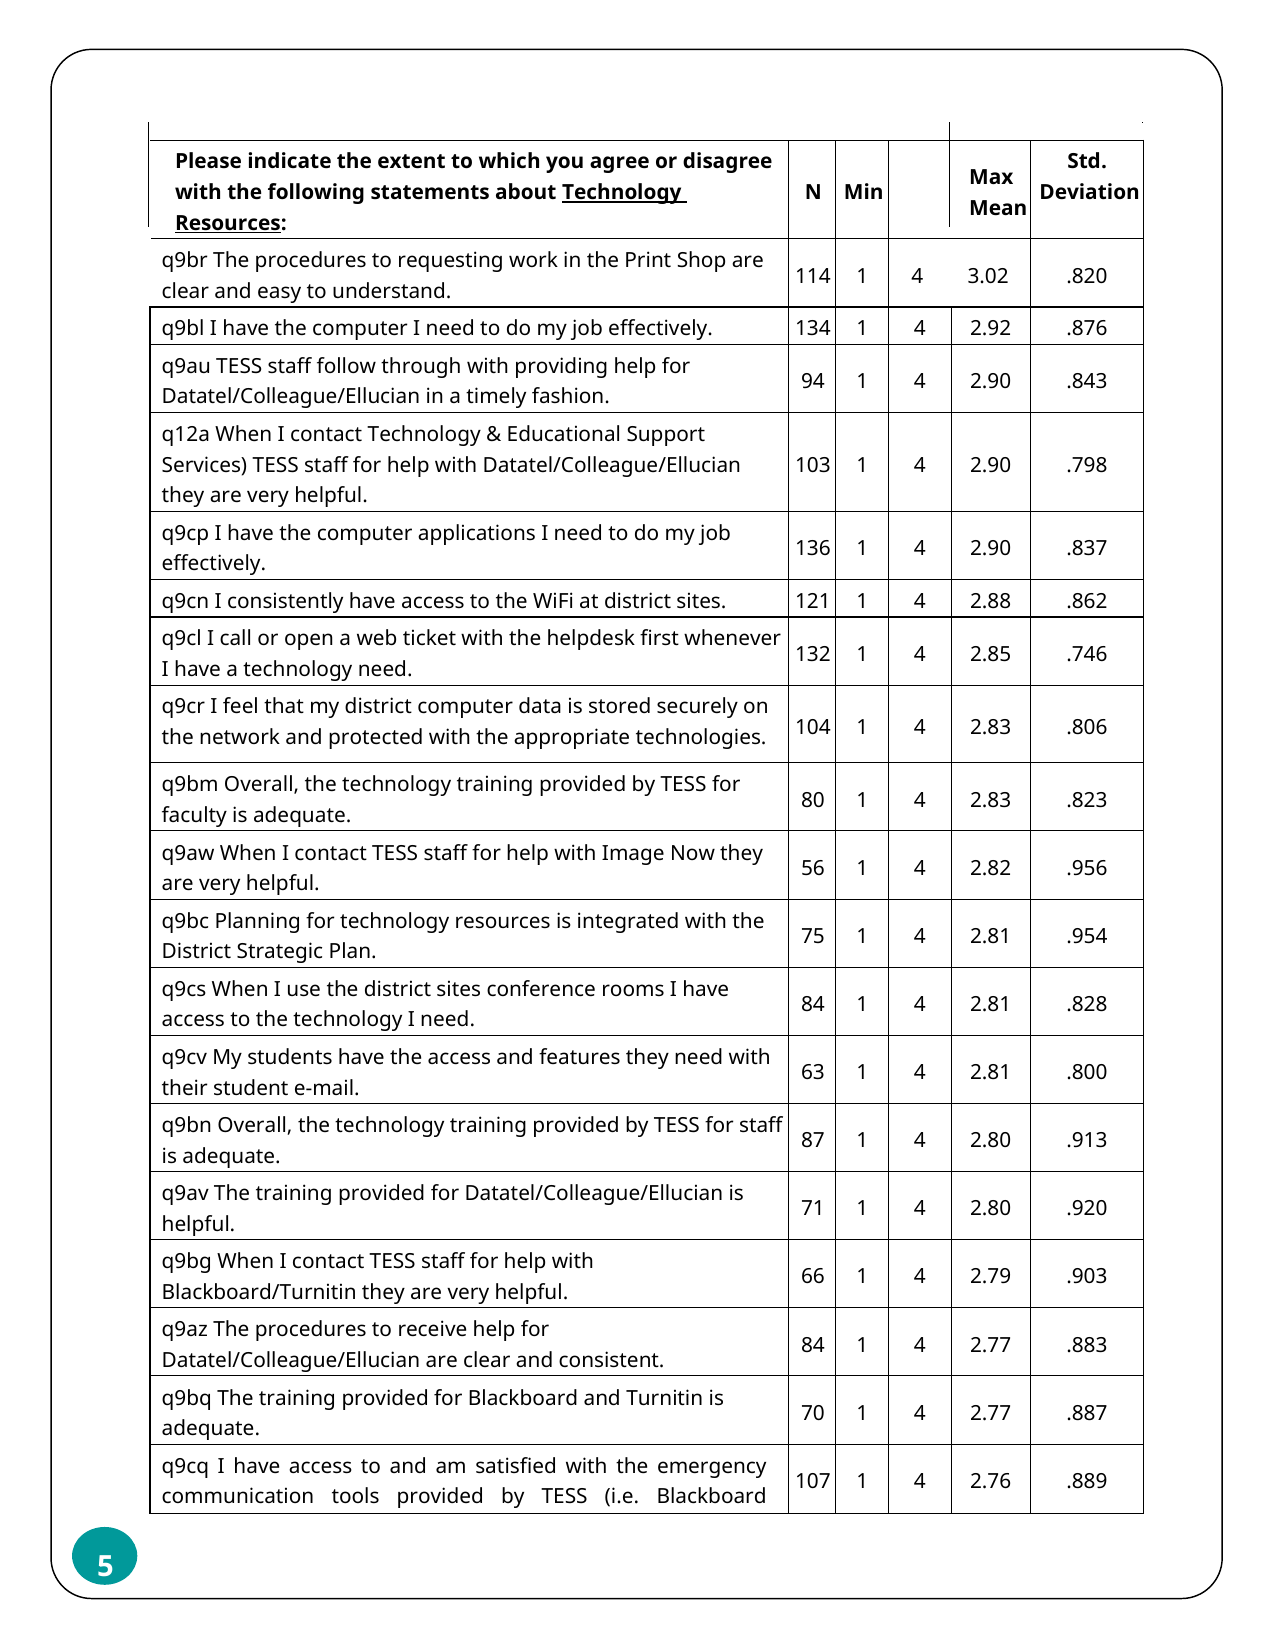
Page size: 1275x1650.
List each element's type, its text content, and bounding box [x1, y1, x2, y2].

table_cell 1 [836, 1036, 888, 1103]
table_cell 2.77 [952, 1308, 1030, 1375]
table_cell q9bq The training provided for Blackboard and Turnitin is adequate. [151, 1376, 788, 1443]
table_cell 1 [836, 763, 888, 830]
table_cell 1 [836, 580, 888, 616]
table_cell q9bn Overall, the technology training provided by TESS for staff is adequate. [151, 1104, 788, 1171]
table_cell 4 [889, 1172, 951, 1239]
table_cell 1 [836, 413, 888, 511]
table_cell .820 [1031, 239, 1143, 306]
table_cell 2.79 [952, 1240, 1030, 1307]
table_cell 80 [789, 763, 835, 830]
table_cell 66 [789, 1240, 835, 1307]
table_cell q12a When I contact Technology & Educational Support Services) TESS staff for help with Datatel/Colleague/Ellucian they are very helpful. [151, 413, 788, 511]
table_cell 4 [889, 968, 951, 1035]
table_cell 87 [789, 1104, 835, 1171]
table_cell 4 [889, 1308, 951, 1375]
table_cell 4 [889, 345, 951, 412]
table_cell 4 [889, 308, 951, 344]
table_cell 4 [889, 763, 951, 830]
table_cell 2.77 [952, 1376, 1030, 1443]
table_cell 2.90 [952, 345, 1030, 412]
table_cell 84 [789, 1308, 835, 1375]
table_cell 2.83 [952, 763, 1030, 830]
table_cell .887 [1031, 1376, 1143, 1443]
table_cell 1 [836, 618, 888, 684]
table_cell 2.81 [952, 900, 1030, 967]
table_cell 107 [789, 1445, 835, 1513]
table_cell 1 [836, 239, 888, 306]
table_cell 4 [889, 686, 951, 762]
table_cell q9cv My students have the access and features they need with their student e-mail. [151, 1036, 788, 1103]
table_cell 75 [789, 900, 835, 967]
table_cell 56 [789, 831, 835, 898]
table_cell .798 [1031, 413, 1143, 511]
table_cell 121 [789, 580, 835, 616]
table_header Std. Deviation [1031, 141, 1143, 238]
table_header Max Mean [889, 141, 1030, 238]
table_cell .883 [1031, 1308, 1143, 1375]
table_cell q9cr I feel that my district computer data is stored securely on the network and protected with the appropriate technologies. [151, 686, 788, 762]
table_cell 4 [889, 1240, 951, 1307]
table_cell 1 [836, 1104, 888, 1171]
table_cell .843 [1031, 345, 1143, 412]
table_cell 1 [836, 1240, 888, 1307]
table_cell 1 [836, 1376, 888, 1443]
table_header Min [836, 141, 888, 238]
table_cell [151, 1445, 788, 1513]
table_cell 114 [789, 239, 835, 306]
table_cell q9au TESS staff follow through with providing help for Datatel/Colleague/Ellucian in a timely fashion. [151, 345, 788, 412]
table_cell q9cl I call or open a web ticket with the helpdesk first whenever I have a technology need. [151, 618, 788, 684]
table_cell 1 [836, 1308, 888, 1375]
table_cell 2.90 [952, 512, 1030, 579]
table_cell .954 [1031, 900, 1143, 967]
table_cell 4 [889, 1036, 951, 1103]
table_cell 1 [836, 968, 888, 1035]
table_cell 71 [789, 1172, 835, 1239]
table_cell 1 [836, 308, 888, 344]
table_cell 132 [789, 618, 835, 684]
table_cell q9bl I have the computer I need to do my job effectively. [151, 308, 788, 344]
table_cell q9cn I consistently have access to the WiFi at district sites. [151, 580, 788, 616]
table_cell q9bc Planning for technology resources is integrated with the District Strategic Plan. [151, 900, 788, 967]
table_cell .828 [1031, 968, 1143, 1035]
table_cell 4 [889, 900, 951, 967]
table_cell 1 [836, 512, 888, 579]
table_cell .837 [1031, 512, 1143, 579]
table_cell .806 [1031, 686, 1143, 762]
table_cell q9av The training provided for Datatel/Colleague/Ellucian is helpful. [151, 1172, 788, 1239]
table_cell q9az The procedures to receive help for Datatel/Colleague/Ellucian are clear and consistent. [151, 1308, 788, 1375]
table_cell 4 [889, 618, 951, 684]
table_cell q9br The procedures to requesting work in the Print Shop are clear and easy to understand. [150, 238, 788, 306]
table_cell 2.85 [952, 618, 1030, 684]
table_cell q9cs When I use the district sites conference rooms I have access to the technology I need. [151, 968, 788, 1035]
table_cell 2.90 [952, 413, 1030, 511]
table_cell 2.92 [952, 308, 1030, 344]
table_cell 1 [836, 345, 888, 412]
table_cell .876 [1031, 308, 1143, 344]
table_cell .823 [1031, 763, 1143, 830]
table_cell 4 [889, 1104, 951, 1171]
table_cell 2.83 [952, 686, 1030, 762]
table_cell 84 [789, 968, 835, 1035]
table_cell q9aw When I contact TESS staff for help with Image Now they are very helpful. [151, 831, 788, 898]
table_cell 1 [836, 686, 888, 762]
table_cell 1 [836, 831, 888, 898]
table_cell .889 [1031, 1445, 1143, 1513]
table_cell .920 [1031, 1172, 1143, 1239]
table_cell 4 [889, 580, 951, 616]
table_header Please indicate the extent to which you agree or disagree with the following statements about Technology Resources: [150, 141, 788, 238]
table_cell 1 [836, 1172, 888, 1239]
table_cell 2.76 [952, 1445, 1030, 1513]
table_cell 63 [789, 1036, 835, 1103]
table_cell 2.88 [952, 580, 1030, 616]
table_cell 94 [789, 345, 835, 412]
table_cell 2.81 [952, 1036, 1030, 1103]
table_cell q9bg When I contact TESS staff for help with Blackboard/Turnitin they are very helpful. [151, 1240, 788, 1307]
table_cell 2.81 [952, 968, 1030, 1035]
table_cell 4 [889, 1376, 951, 1443]
table_cell 136 [789, 512, 835, 579]
table_cell .913 [1031, 1104, 1143, 1171]
table_cell 1 [836, 1445, 888, 1513]
table_cell 2.80 [952, 1104, 1030, 1171]
table_header N [789, 141, 835, 238]
table_cell q9bm Overall, the technology training provided by TESS for faculty is adequate. [151, 763, 788, 830]
table_cell 2.82 [952, 831, 1030, 898]
table_cell 4 [889, 512, 951, 579]
table_cell 134 [789, 308, 835, 344]
table_cell .862 [1031, 580, 1143, 616]
table_cell .746 [1031, 618, 1143, 684]
table_cell .956 [1031, 831, 1143, 898]
table_cell 2.80 [952, 1172, 1030, 1239]
table_cell 103 [789, 413, 835, 511]
table_cell .800 [1031, 1036, 1143, 1103]
table_cell 4 3.02 [889, 239, 1030, 306]
table_cell 1 [836, 900, 888, 967]
table_cell .903 [1031, 1240, 1143, 1307]
table_cell q9cp I have the computer applications I need to do my job effectively. [151, 512, 788, 579]
table_cell 70 [789, 1376, 835, 1443]
table_cell 104 [789, 686, 835, 762]
table_cell 4 [889, 831, 951, 898]
table_cell 4 [889, 1445, 951, 1513]
table_cell 4 [889, 413, 951, 511]
